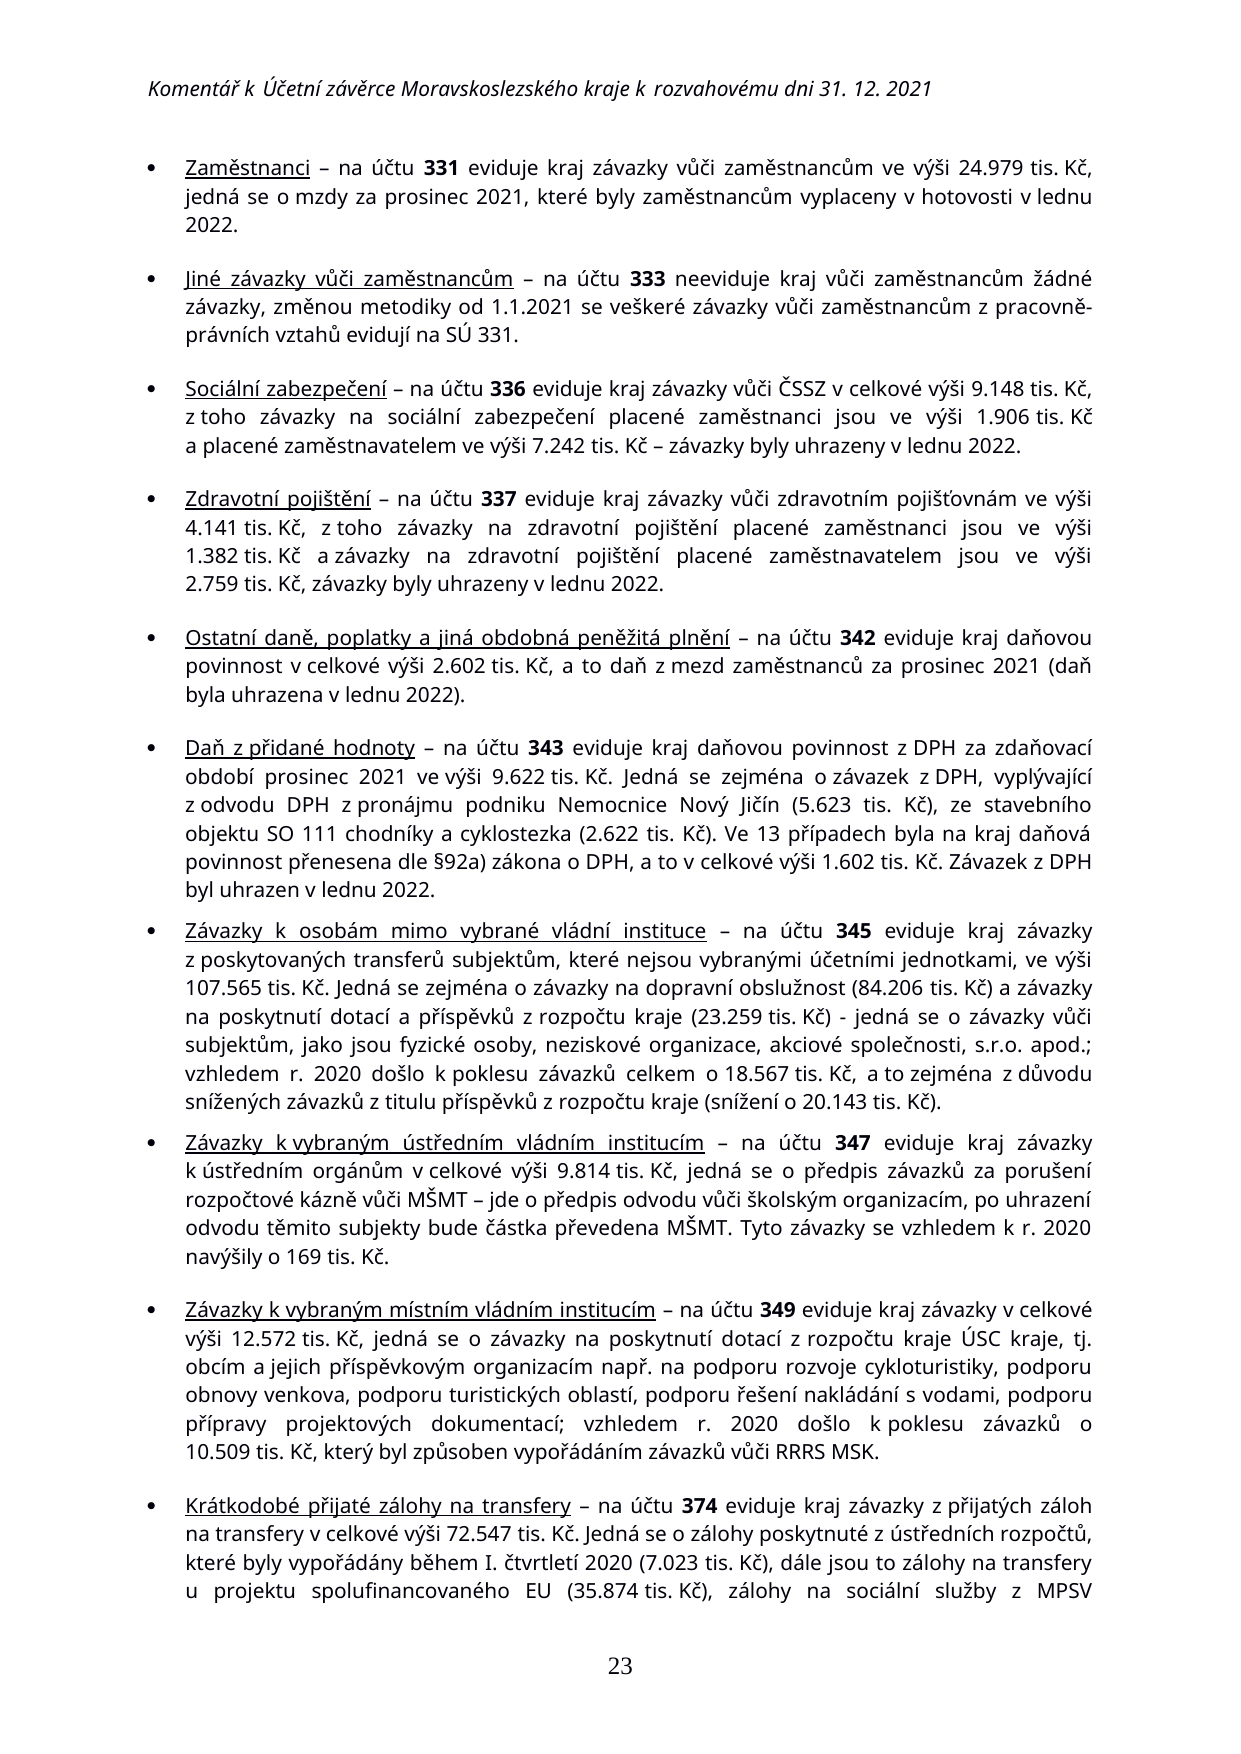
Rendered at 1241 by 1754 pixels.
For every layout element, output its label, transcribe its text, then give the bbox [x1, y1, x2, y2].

list Sociální zabezpečení – na účtu 336 eviduje kraj závazky vůči ČSSZ v celkové výši 9.148 tis. Kč, z toho závazky na sociální zabezpečení placené zaměstnanci jsou ve výši 1.906 tis. Kč a placené zaměstnavatelem ve výši 7.242 tis. Kč – závazky byly uhrazeny v lednu 2022. [148, 374, 1092, 459]
list Závazky k vybraným místním vládním institucím – na účtu 349 eviduje kraj závazky v celkové výši 12.572 tis. Kč, jedná se o závazky na poskytnutí dotací z rozpočtu kraje ÚSC kraje, tj. obcím a jejich příspěvkovým organizacím např. na podporu rozvoje cykloturistiky, podporu obnovy venkova, podporu turistických oblastí, podporu řešení nakládání s vodami, podporu přípravy projektových dokumentací; vzhledem r. 2020 došlo k poklesu závazků o 10.509 tis. Kč, který byl způsoben vypořádáním závazků vůči RRRS MSK. [148, 1295, 1092, 1466]
list Závazky k osobám mimo vybrané vládní instituce – na účtu 345 eviduje kraj závazky z poskytovaných transferů subjektům, které nejsou vybranými účetními jednotkami, ve výši 107.565 tis. Kč. Jedná se zejména o závazky na dopravní obslužnost (84.206 tis. Kč) a závazky na poskytnutí dotací a příspěvků z rozpočtu kraje (23.259 tis. Kč) - jedná se o závazky vůči subjektům, jako jsou fyzické osoby, neziskové organizace, akciové společnosti, s.r.o. apod.; vzhledem r. 2020 došlo k poklesu závazků celkem o 18.567 tis. Kč, a to zejména z důvodu snížených závazků z titulu příspěvků z rozpočtu kraje (snížení o 20.143 tis. Kč). [148, 916, 1092, 1116]
list Zdravotní pojištění – na účtu 337 eviduje kraj závazky vůči zdravotním pojišťovnám ve výši 4.141 tis. Kč, z toho závazky na zdravotní pojištění placené zaměstnanci jsou ve výši 1.382 tis. Kč a závazky na zdravotní pojištění placené zaměstnavatelem jsou ve výši 2.759 tis. Kč, závazky byly uhrazeny v lednu 2022. [148, 484, 1092, 598]
list Daň z přidané hodnoty – na účtu 343 eviduje kraj daňovou povinnost z DPH za zdaňovací období prosinec 2021 ve výši 9.622 tis. Kč. Jedná se zejména o závazek z DPH, vyplývající z odvodu DPH z pronájmu podniku Nemocnice Nový Jičín (5.623 tis. Kč), ze stavebního objektu SO 111 chodníky a cyklostezka (2.622 tis. Kč). Ve 13 případech byla na kraj daňová povinnost přenesena dle §92a) zákona o DPH, a to v celkové výši 1.602 tis. Kč. Závazek z DPH byl uhrazen v lednu 2022. [148, 733, 1092, 904]
list Jiné závazky vůči zaměstnancům – na účtu 333 neeviduje kraj vůči zaměstnancům žádné závazky, změnou metodiky od 1.1.2021 se veškeré závazky vůči zaměstnancům z pracovně-právních vztahů evidují na SÚ 331. [148, 264, 1092, 349]
list Zaměstnanci – na účtu 331 eviduje kraj závazky vůči zaměstnancům ve výši 24.979 tis. Kč, jedná se o mzdy za prosinec 2021, které byly zaměstnancům vyplaceny v hotovosti v lednu 2022. [148, 153, 1092, 239]
list Ostatní daně, poplatky a jiná obdobná peněžitá plnění – na účtu 342 eviduje kraj daňovou povinnost v celkové výši 2.602 tis. Kč, a to daň z mezd zaměstnanců za prosinec 2021 (daň byla uhrazena v lednu 2022). [148, 623, 1092, 708]
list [148, 1491, 1092, 1604]
list Závazky k vybraným ústředním vládním institucím – na účtu 347 eviduje kraj závazky k ústředním orgánům v celkové výši 9.814 tis. Kč, jedná se o předpis závazků za porušení rozpočtové kázně vůči MŠMT – jde o předpis odvodu vůči školským organizacím, po uhrazení odvodu těmito subjekty bude částka převedena MŠMT. Tyto závazky se vzhledem k r. 2020 navýšily o 169 tis. Kč. [148, 1128, 1092, 1270]
